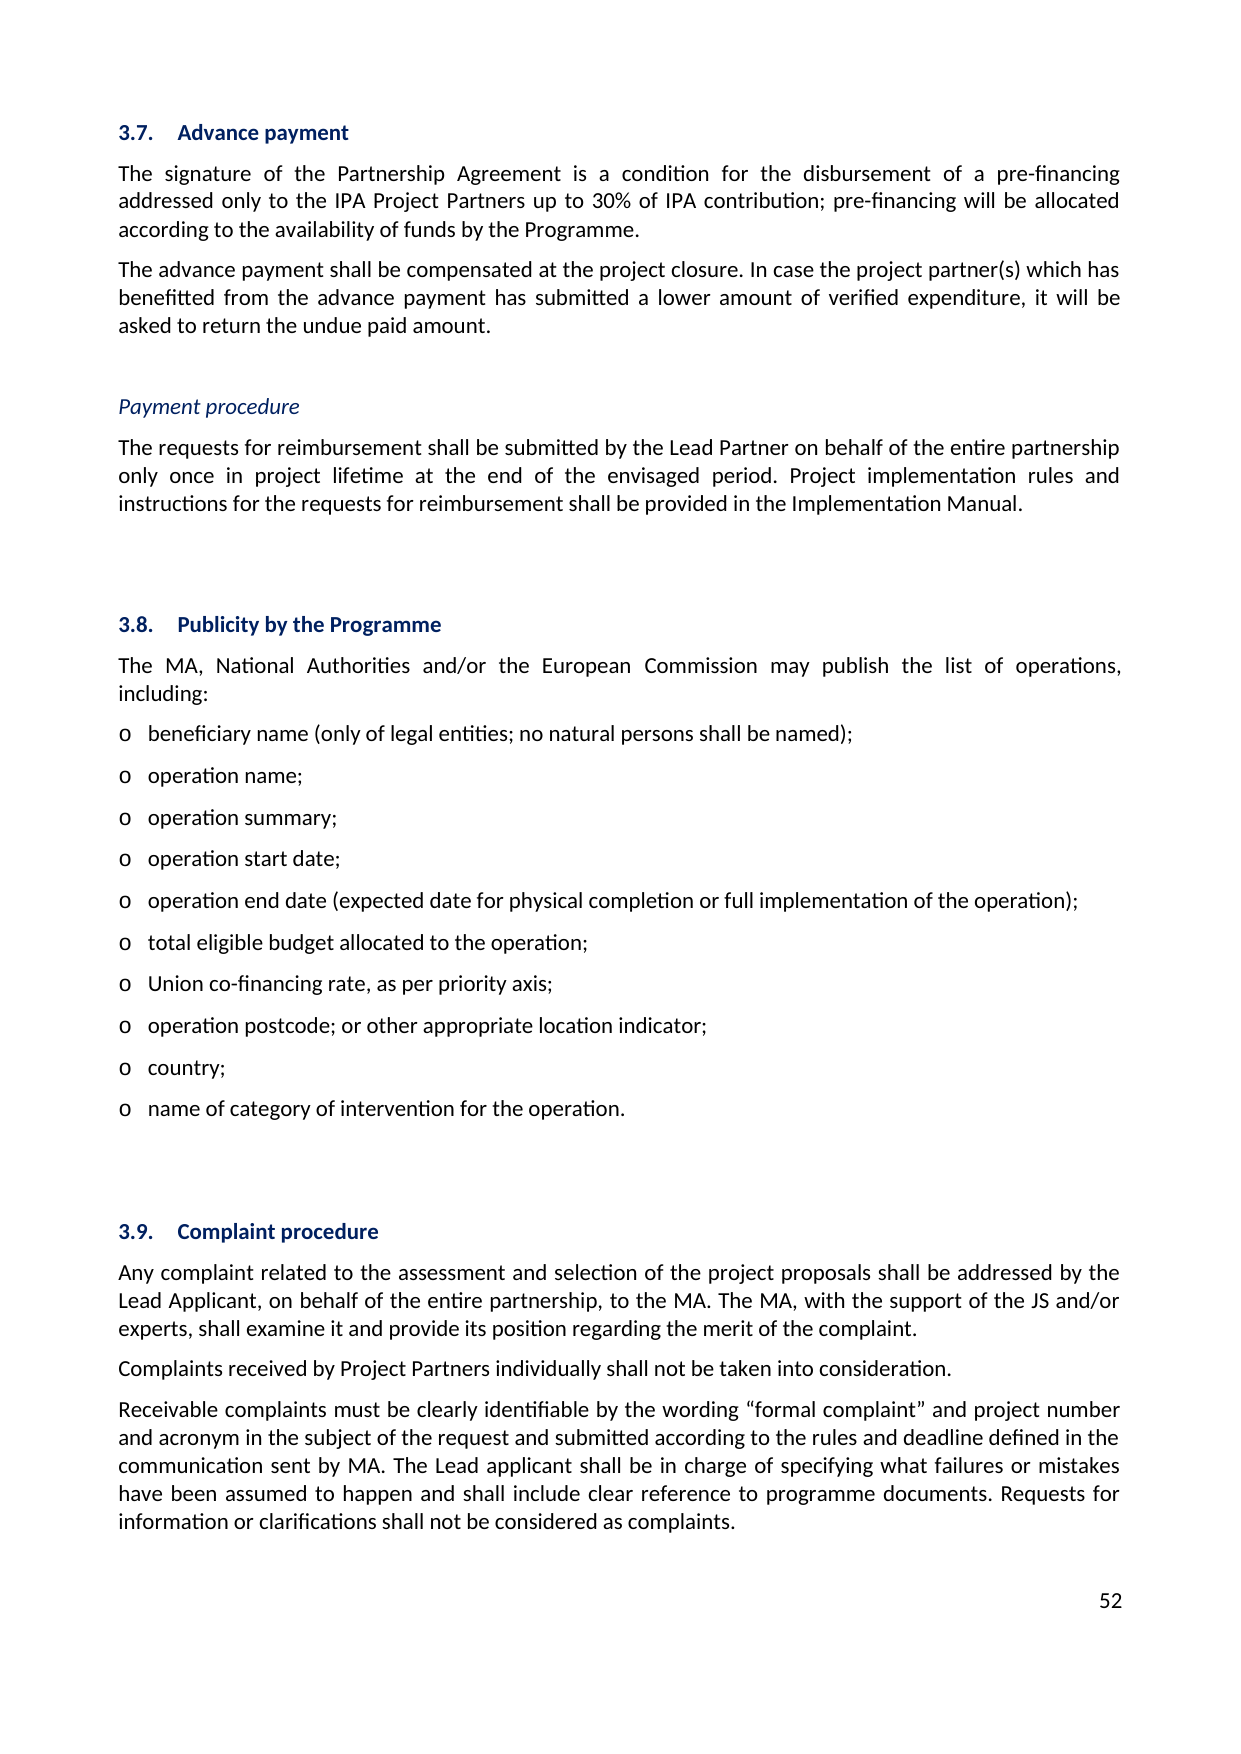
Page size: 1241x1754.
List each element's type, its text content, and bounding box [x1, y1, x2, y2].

list operation end date (expected date for physical completion or full implementation of the operation); [118, 886, 1122, 915]
list operation postcode; or other appropriate location indicator; [118, 1011, 1122, 1040]
text The requests for reimbursement shall be submitted by the Lead Partner on behalf of the entire partnership only once in project lifetime at the end of the envisaged period. Project implementation rules and instructions for the requests for reimbursement shall be provided in the Implementation Manual. [118, 433, 1122, 517]
list country; [118, 1053, 1122, 1082]
list operation summary; [118, 803, 1122, 832]
list operation start date; [118, 844, 1122, 874]
text Complaints received by Project Partners individually shall not be taken into consideration. [118, 1354, 1122, 1382]
list name of category of intervention for the operation. [118, 1094, 1122, 1124]
text Receivable complaints must be clearly identifiable by the wording “formal complaint” and project number and acronym in the subject of the request and submitted according to the rules and deadline defined in the communication sent by MA. The Lead applicant shall be in charge of specifying what failures or mistakes have been assumed to happen and shall include clear reference to programme documents. Requests for information or clarifications shall not be considered as complaints. [118, 1395, 1122, 1535]
text The signature of the Partnership Agreement is a condition for the disbursement of a pre-financing addressed only to the IPA Project Partners up to 30% of IPA contribution; pre-financing will be allocated according to the availability of funds by the Programme. [118, 159, 1122, 243]
list beneficiary name (only of legal entities; no natural persons shall be named); [118, 719, 1122, 749]
list total eligible budget allocated to the operation; [118, 928, 1122, 957]
subtitle Payment procedure [118, 392, 1122, 420]
text The MA, National Authorities and/or the European Commission may publish the list of operations, including: [118, 651, 1122, 707]
text The advance payment shall be compensated at the project closure. In case the project partner(s) which has benefitted from the advance payment has submitted a lower amount of verified expenditure, it will be asked to return the undue paid amount. [118, 255, 1122, 339]
list Union co-financing rate, as per priority axis; [118, 969, 1122, 999]
subtitle Advance payment [118, 118, 1122, 146]
text Any complaint related to the assessment and selection of the project proposals shall be addressed by the Lead Applicant, on behalf of the entire partnership, to the MA. The MA, with the support of the JS and/or experts, shall examine it and provide its position regarding the merit of the complaint. [118, 1258, 1122, 1342]
subtitle Complaint procedure [118, 1217, 1122, 1245]
subtitle Publicity by the Programme [118, 610, 1122, 638]
list operation name; [118, 761, 1122, 790]
